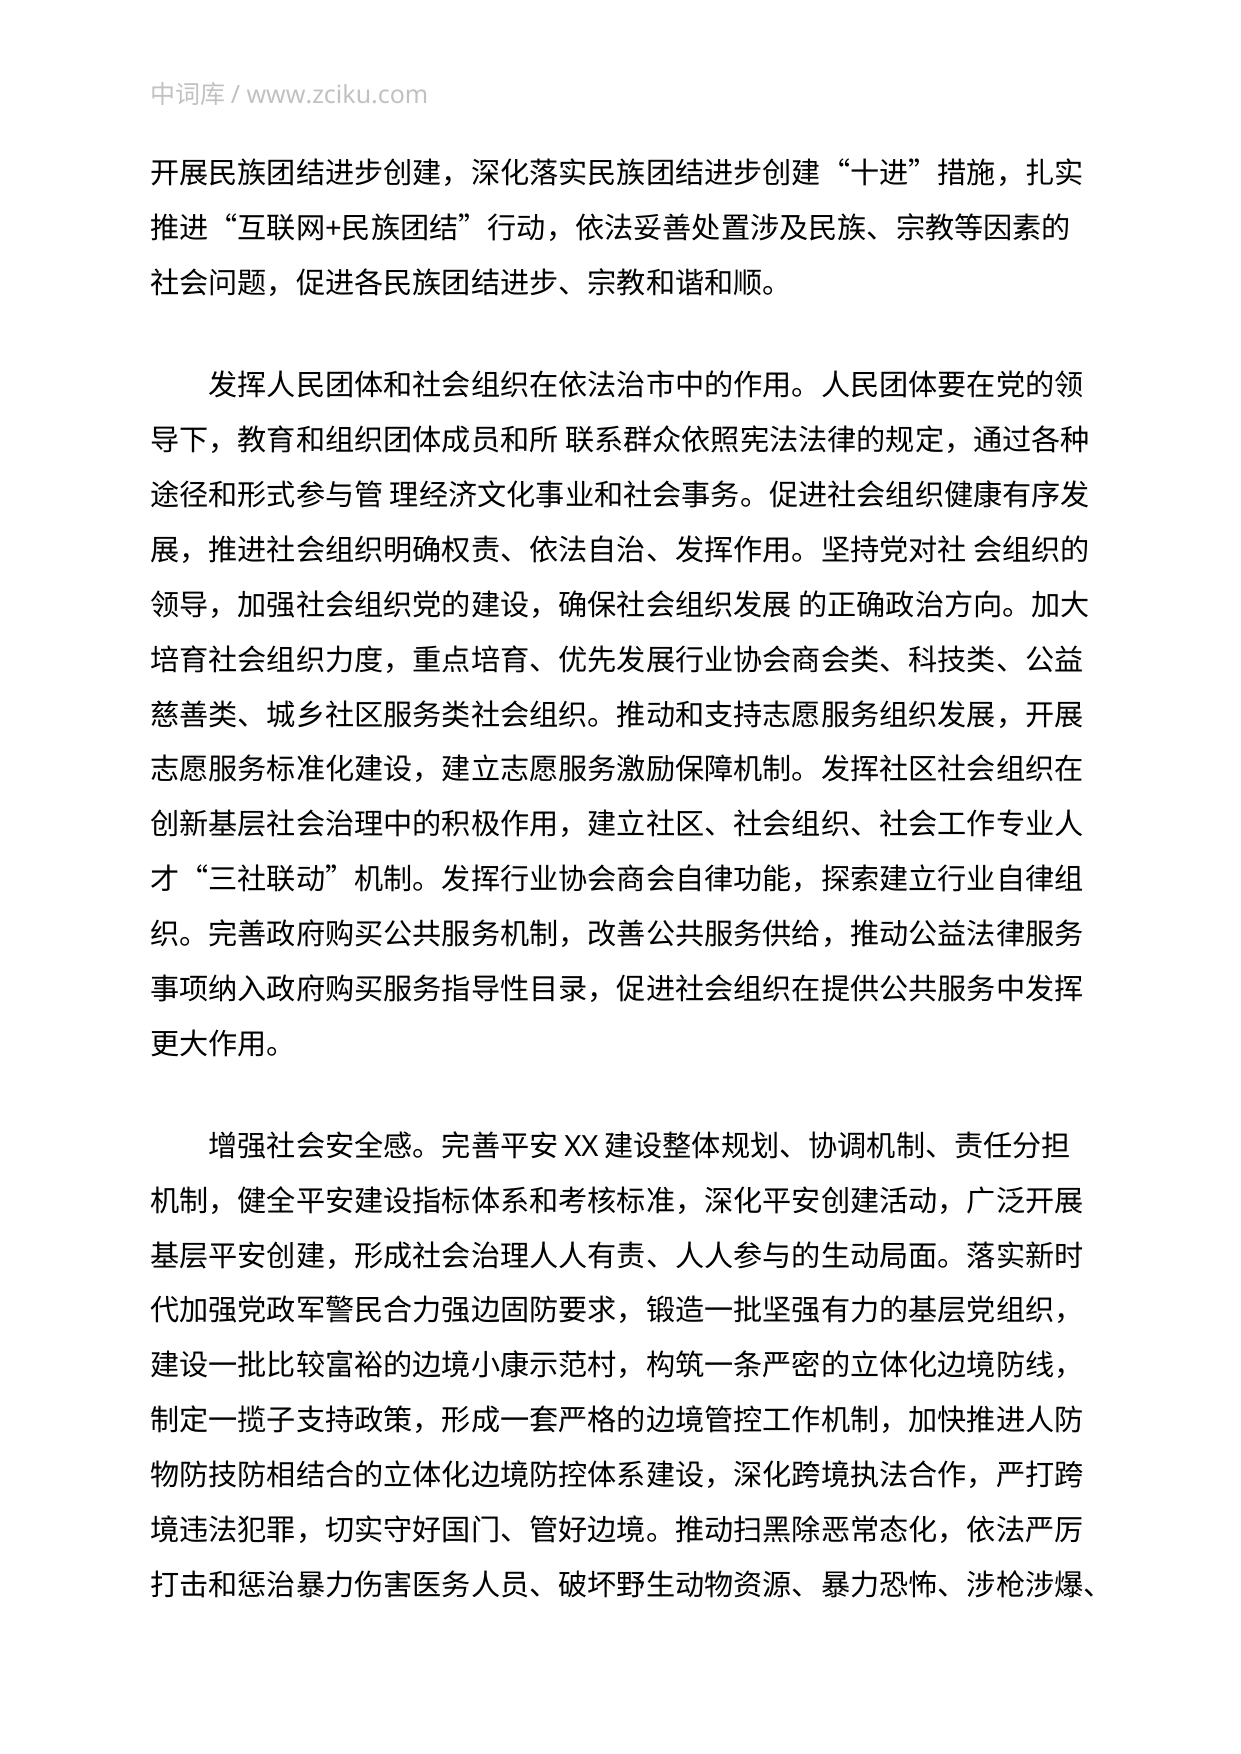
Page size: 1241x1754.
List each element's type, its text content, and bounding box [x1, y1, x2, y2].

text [150, 150, 1090, 302]
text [150, 1122, 1090, 1604]
text 发挥人民团体和社会组织在依法治市中的作用。人民团体要在党的领导下，教育和组织团体成员和所 联系群众依照宪法法律的规定，通过各种途径和形式参与管 理经济文化事业和社会事务。促进社会组织健康有序发展，推进社会组织明确权责、依法自治、发挥作用。坚持党对社 会组织的领导，加强社会组织党的建设，确保社会组织发展 的正确政治方向。加大培育社会组织力度，重点培育、优先发展行业协会商会类、科技类、公益慈善类、城乡社区服务类社会组织。推动和支持志愿服务组织发展，开展志愿服务标准化建设，建立志愿服务激励保障机制。发挥社区社会组织在创新基层社会治理中的积极作用，建立社区、社会组织、社会工作专业人才“三社联动”机制。发挥行业协会商会自律功能，探索建立行业自律组织。完善政府购买公共服务机制，改善公共服务供给，推动公益法律服务事项纳入政府购买服务指导性目录，促进社会组织在提供公共服务中发挥更大作用。 [150, 362, 1090, 1063]
